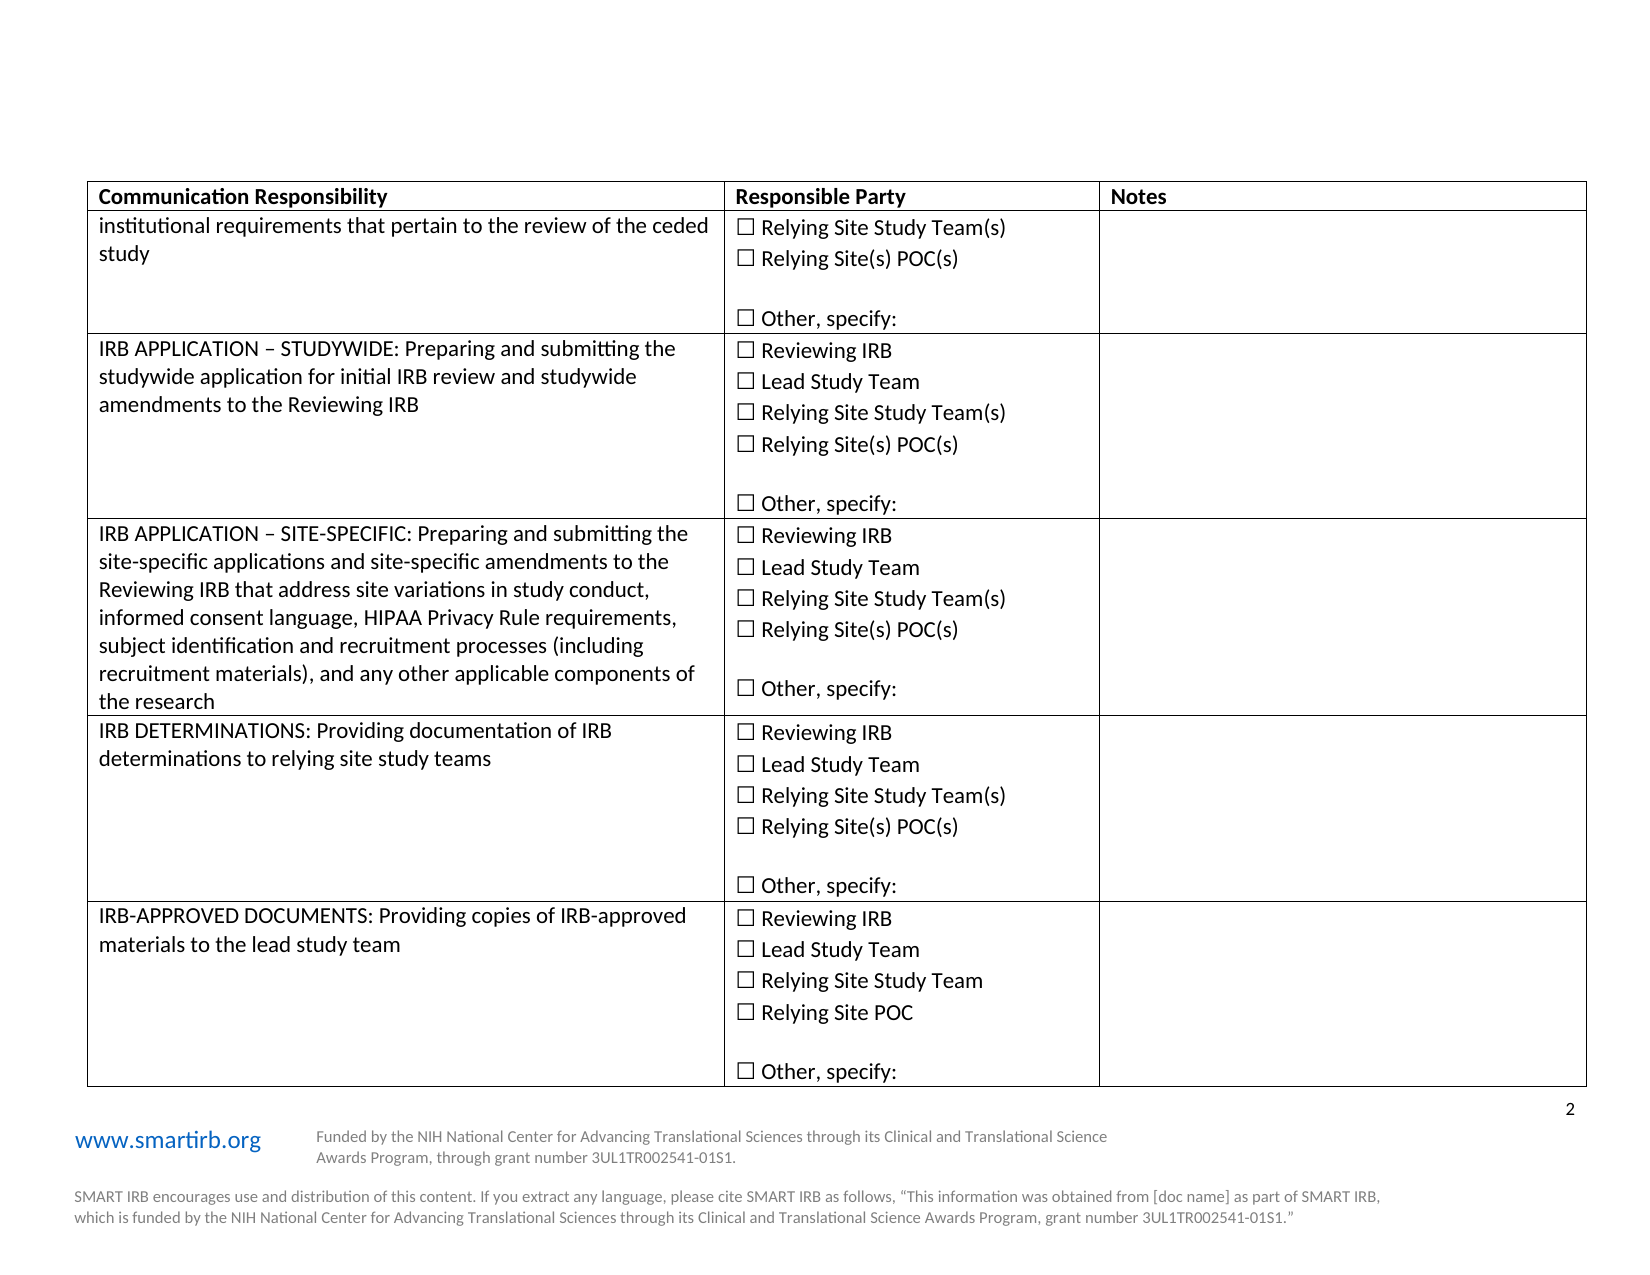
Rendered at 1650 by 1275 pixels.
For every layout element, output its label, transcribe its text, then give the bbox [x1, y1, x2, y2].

table_cell IRB DETERMINATIONS: Providing documentation of IRB determinations to relying site study teams [88, 716, 724, 901]
table_cell Reviewing IRB Lead Study Team Relying Site Study Team(s) Relying Site(s) POC(s) Other, specify: [725, 519, 1099, 715]
table_cell [1100, 716, 1586, 901]
table_cell [1100, 211, 1586, 333]
table_header Communication Responsibility [88, 182, 724, 210]
table_cell IRB-APPROVED DOCUMENTS: Providing copies of IRB-approved materials to the lead study team [88, 902, 724, 1086]
table_cell Reviewing IRB Lead Study Team Relying Site Study Team(s) Relying Site(s) POC(s) Other, specify: [725, 334, 1099, 518]
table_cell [725, 211, 1099, 333]
table_header Notes [1100, 182, 1586, 210]
table_header Responsible Party [725, 182, 1099, 210]
table_cell IRB APPLICATION – STUDYWIDE: Preparing and submitting the studywide application for initial IRB review and studywide amendments to the Reviewing IRB [88, 334, 724, 518]
table_cell Reviewing IRB Lead Study Team Relying Site Study Team Relying Site POC Other, specify: [725, 902, 1099, 1086]
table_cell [88, 211, 724, 333]
table_cell Reviewing IRB Lead Study Team Relying Site Study Team(s) Relying Site(s) POC(s) Other, specify: [725, 716, 1099, 901]
table_cell [1100, 902, 1586, 1086]
table_cell [1100, 334, 1586, 518]
table_cell IRB APPLICATION – SITE-SPECIFIC: Preparing and submitting the site-specific applications and site-specific amendments to the Reviewing IRB that address site variations in study conduct, informed consent language, HIPAA Privacy Rule requirements, subject identification and recruitment processes (including recruitment materials), and any other applicable components of the research [88, 519, 724, 715]
table_cell [1100, 519, 1586, 715]
